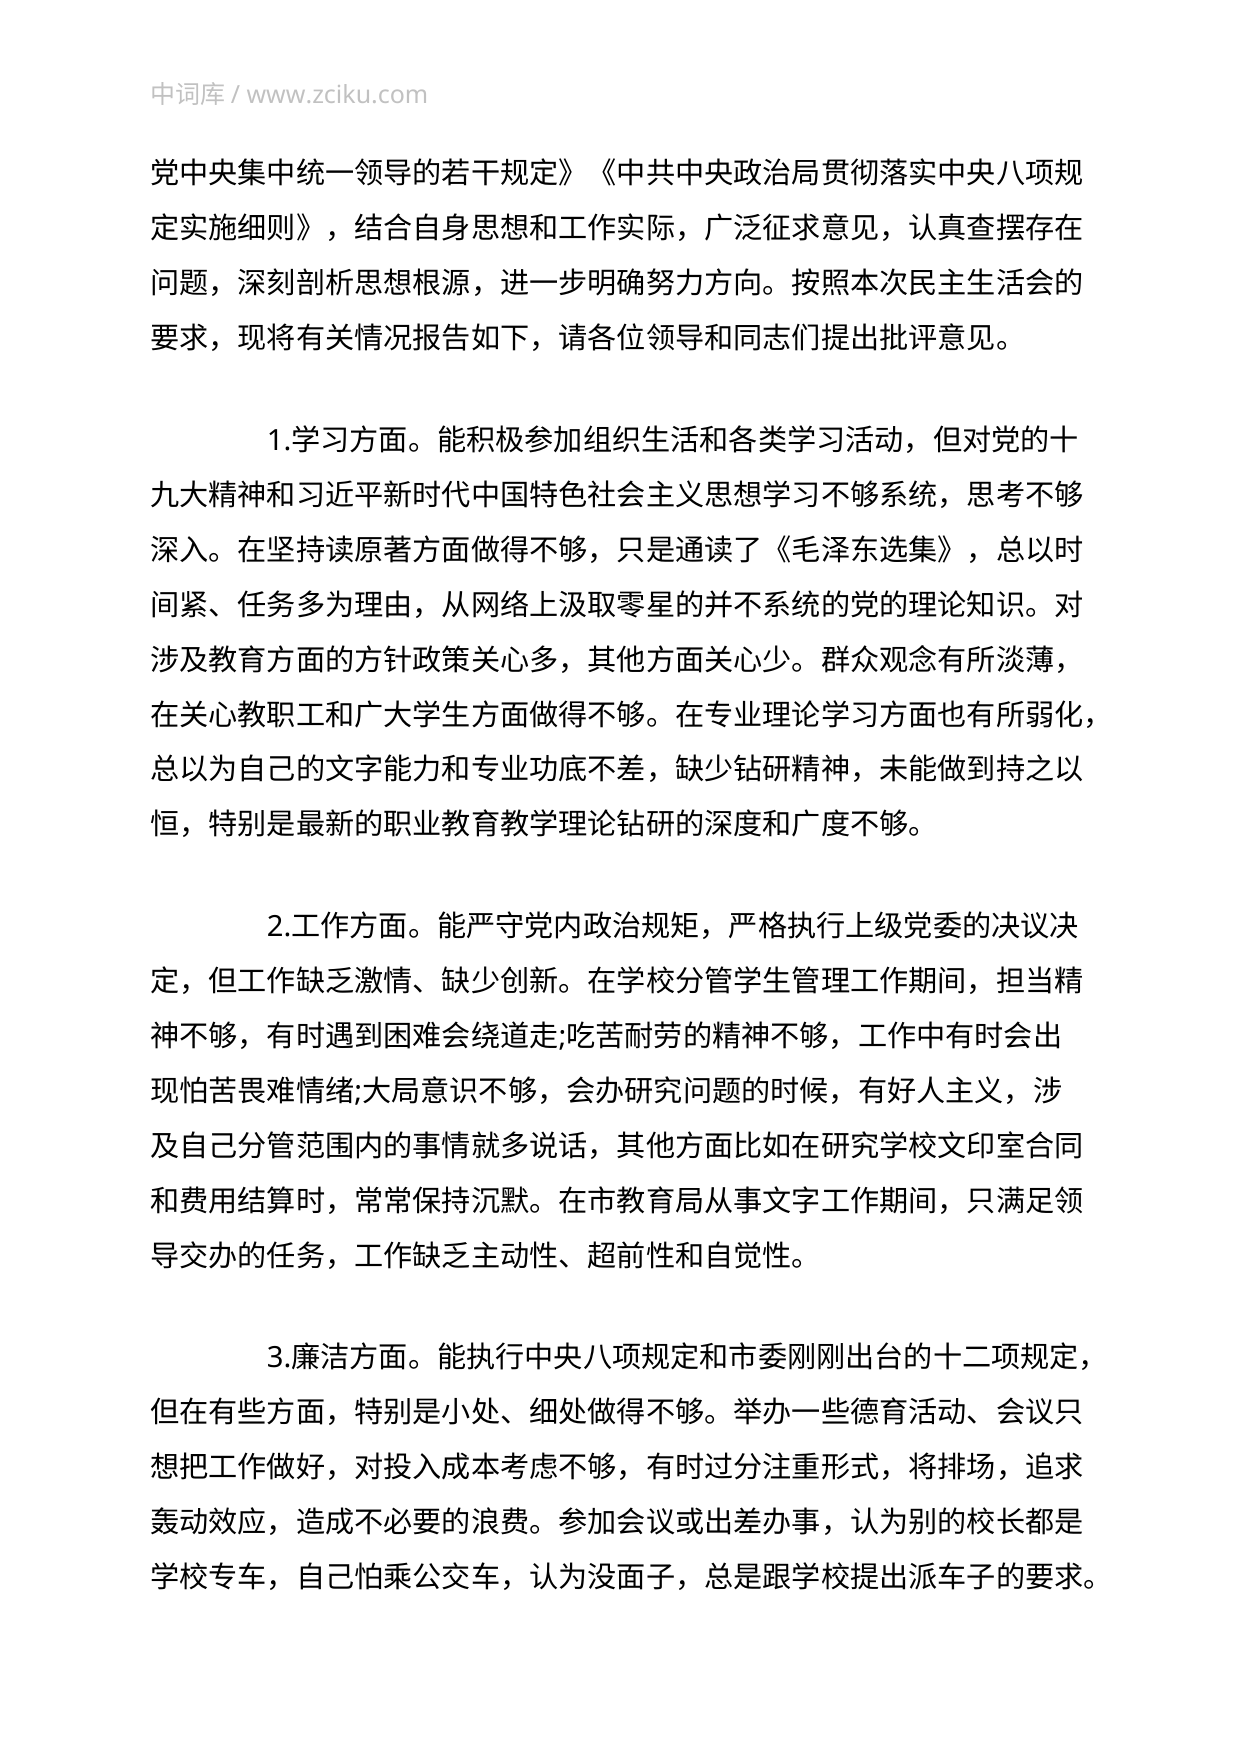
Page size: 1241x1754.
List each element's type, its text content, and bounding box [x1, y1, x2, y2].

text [150, 1334, 1090, 1596]
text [150, 150, 1090, 357]
text 1.学习方面。能积极参加组织生活和各类学习活动，但对党的十九大精神和习近平新时代中国特色社会主义思想学习不够系统，思考不够深入。在坚持读原著方面做得不够，只是通读了《毛泽东选集》，总以时间紧、任务多为理由，从网络上汲取零星的并不系统的党的理论知识。对涉及教育方面的方针政策关心多，其他方面关心少。群众观念有所淡薄，在关心教职工和广大学生方面做得不够。在专业理论学习方面也有所弱化，总以为自己的文字能力和专业功底不差，缺少钻研精神，未能做到持之以恒，特别是最新的职业教育教学理论钻研的深度和广度不够。 [150, 416, 1090, 843]
text 2.工作方面。能严守党内政治规矩，严格执行上级党委的决议决定，但工作缺乏激情、缺少创新。在学校分管学生管理工作期间，担当精神不够，有时遇到困难会绕道走;吃苦耐劳的精神不够，工作中有时会出现怕苦畏难情绪;大局意识不够，会办研究问题的时候，有好人主义，涉及自己分管范围内的事情就多说话，其他方面比如在研究学校文印室合同和费用结算时，常常保持沉默。在市教育局从事文字工作期间，只满足领导交办的任务，工作缺乏主动性、超前性和自觉性。 [150, 903, 1090, 1274]
